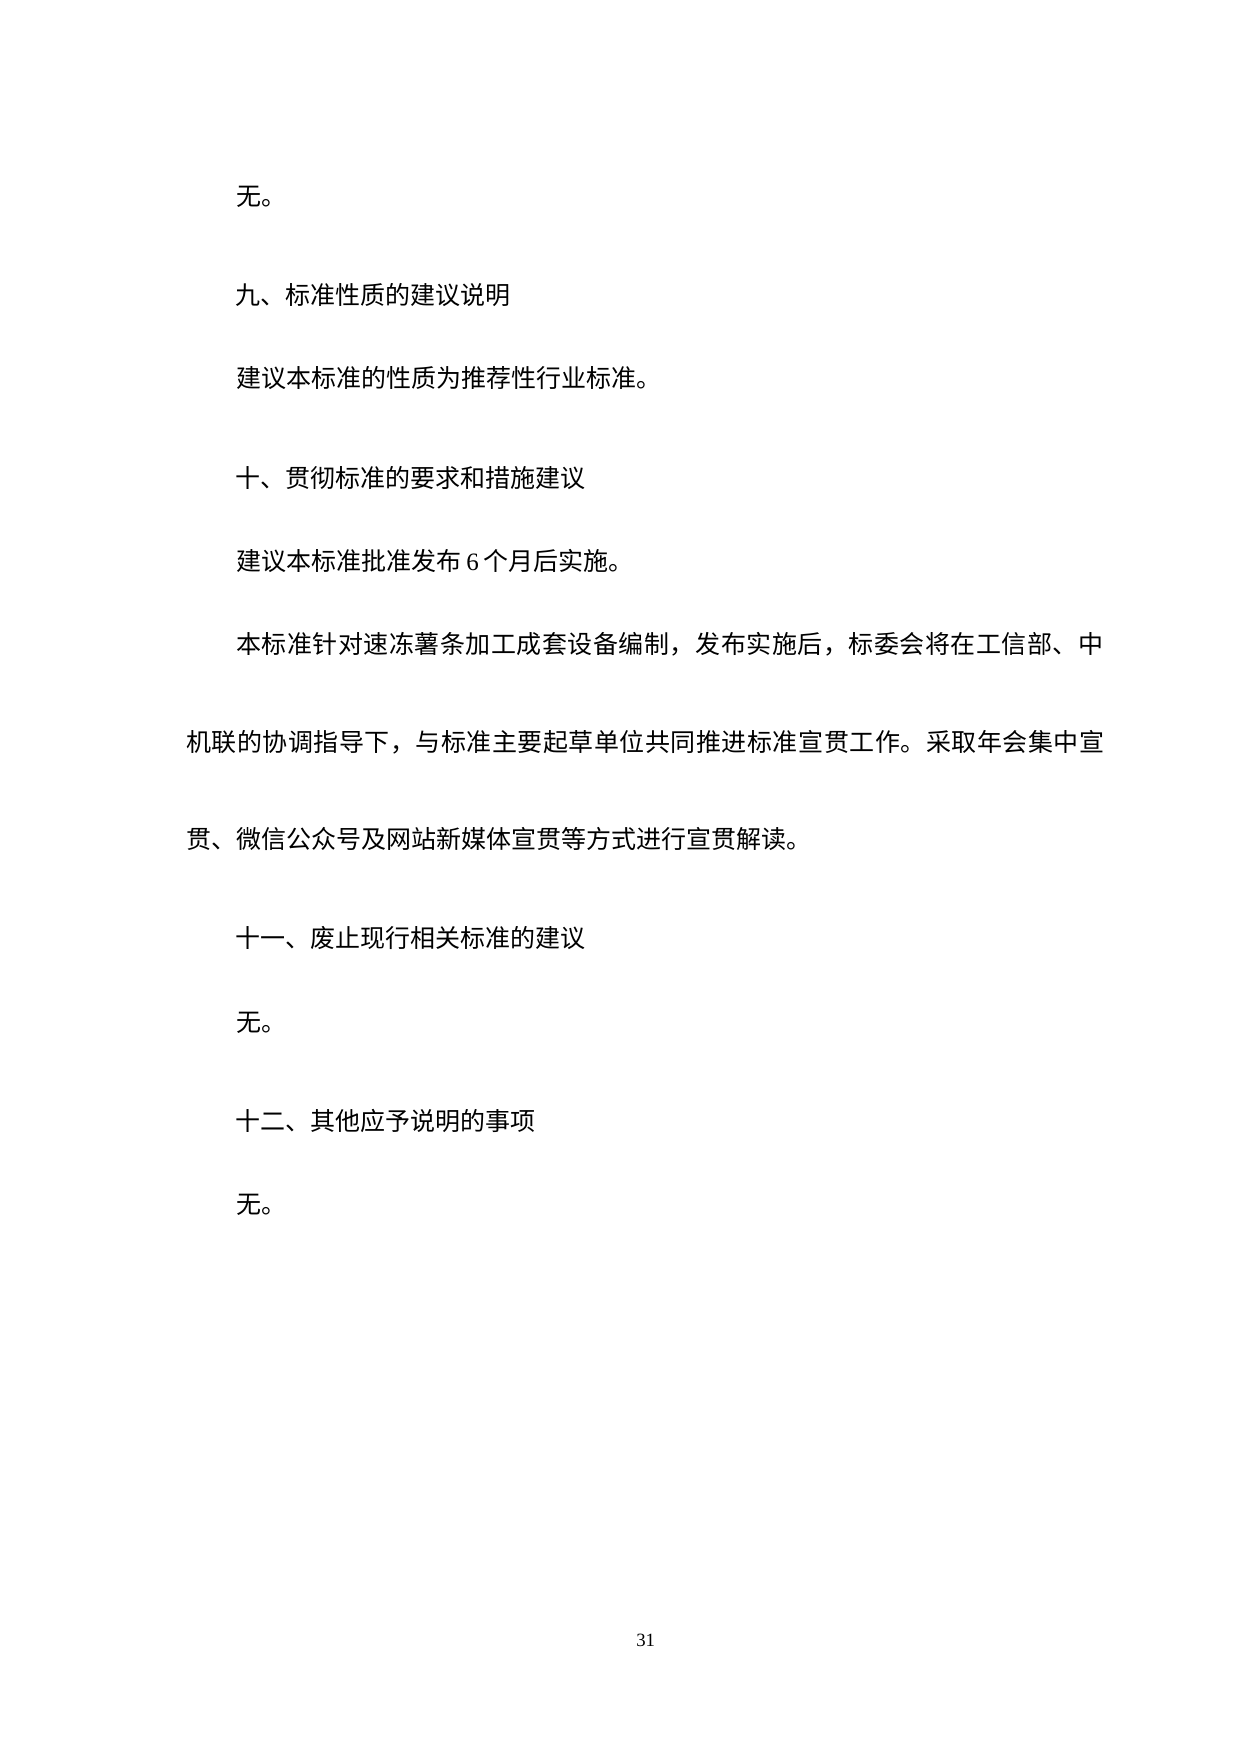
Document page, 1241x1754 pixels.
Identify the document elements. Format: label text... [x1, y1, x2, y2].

text 建议本标准的性质为推荐性行业标准。 [186, 344, 1105, 409]
text 九、标准性质的建议说明 [186, 261, 1105, 326]
text 无。 [186, 162, 1105, 227]
text 无。 [186, 988, 1105, 1053]
text 无。 [186, 1170, 1105, 1235]
text 十二、其他应予说明的事项 [186, 1087, 1105, 1152]
text 建议本标准批准发布6个月后实施。 [186, 527, 1105, 592]
text 本标准针对速冻薯条加工成套设备编制，发布实施后，标委会将在工信部、中机联的协调指导下，与标准主要起草单位共同推进标准宣贯工作。采取年会集中宣贯、微信公众号及网站新媒体宣贯等方式进行宣贯解读。 [186, 610, 1105, 870]
text 十一、废止现行相关标准的建议 [186, 904, 1105, 969]
text 十、贯彻标准的要求和措施建议 [186, 444, 1105, 509]
